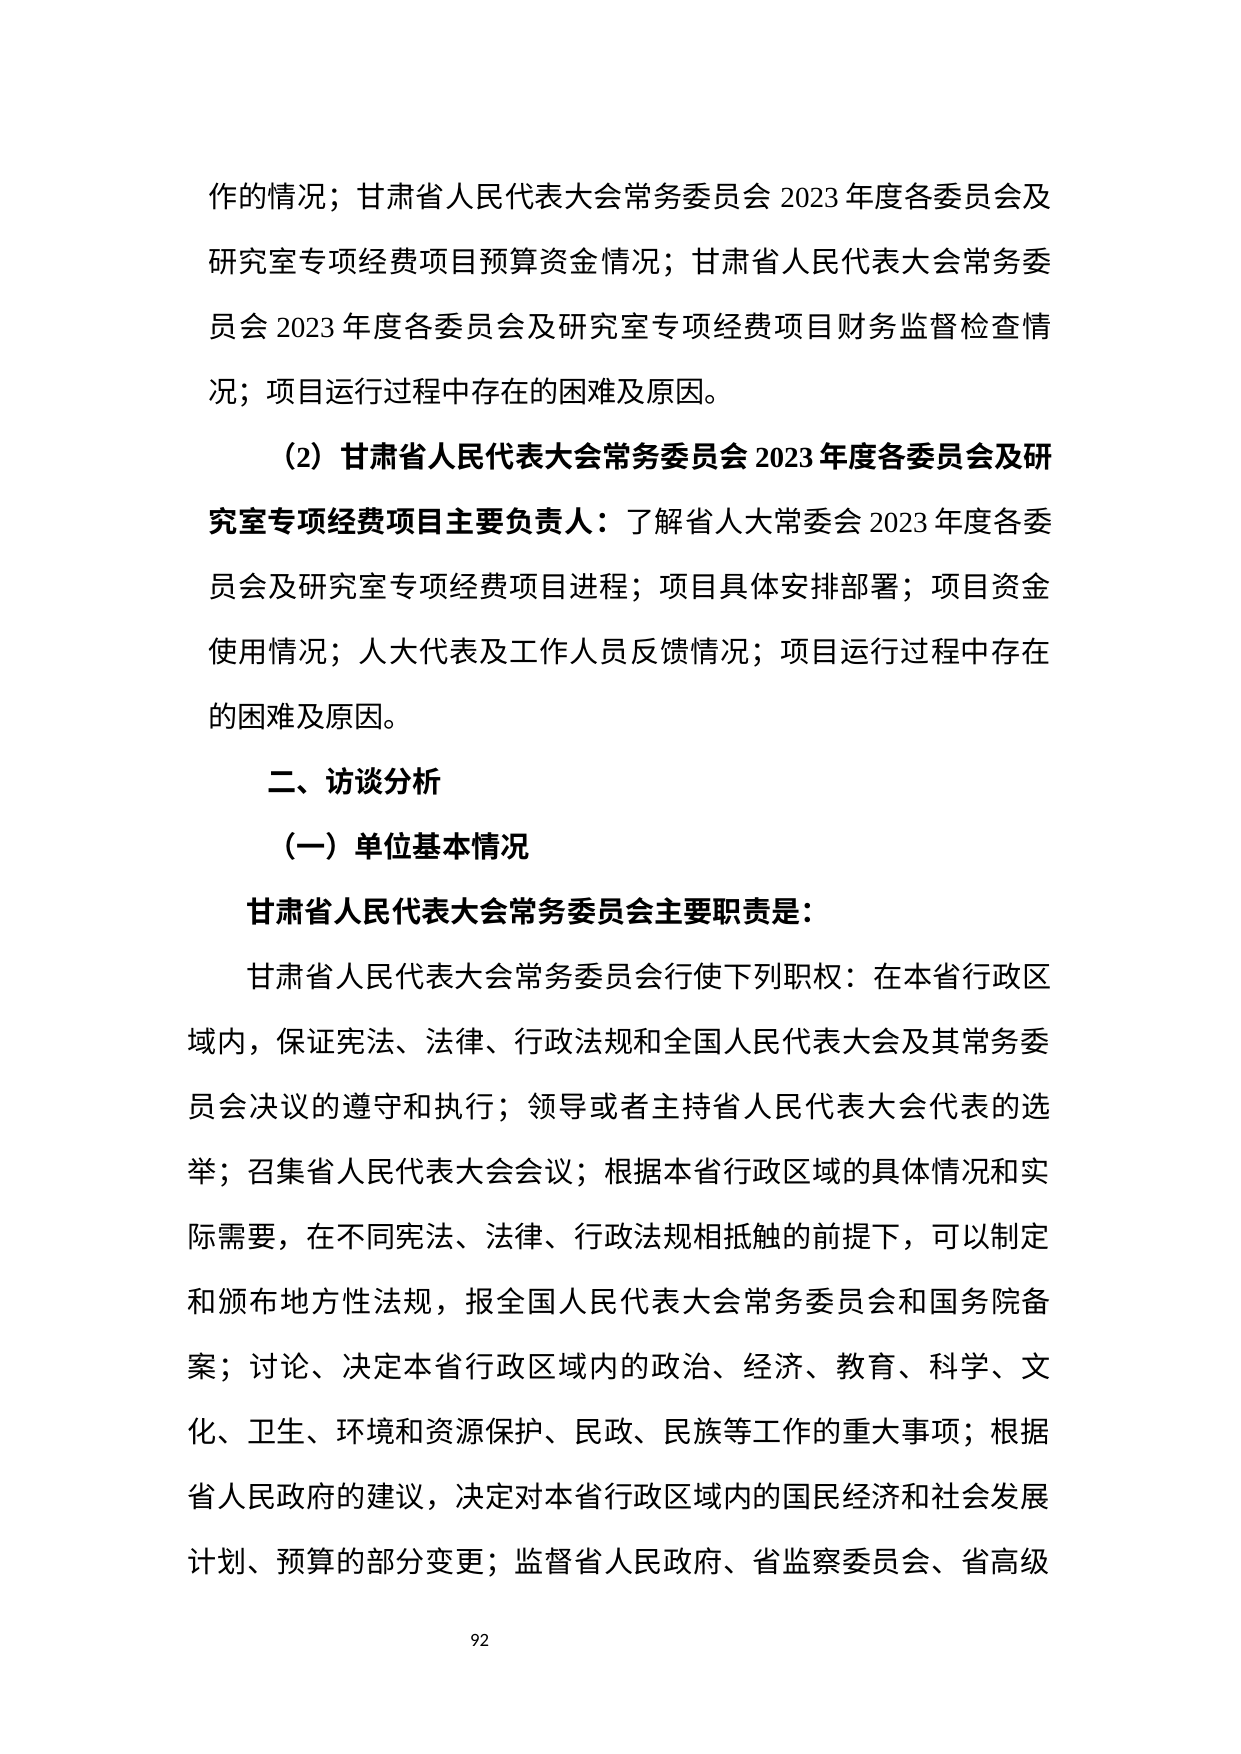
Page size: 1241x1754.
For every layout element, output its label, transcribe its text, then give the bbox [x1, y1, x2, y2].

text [208, 162, 1053, 422]
text （2）甘肃省人民代表大会常务委员会2023年度各委员会及研究室专项经费项目主要负责人：了解省人大常委会2023年度各委员会及研究室专项经费项目进程；项目具体安排部署；项目资金使用情况；人大代表及工作人员反馈情况；项目运行过程中存在的困难及原因。 [208, 422, 1053, 747]
text 甘肃省人民代表大会常务委员会主要职责是： [187, 877, 1053, 942]
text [187, 942, 1053, 1592]
text 二、访谈分析 [208, 747, 1053, 812]
text （一）单位基本情况 [208, 812, 1053, 877]
